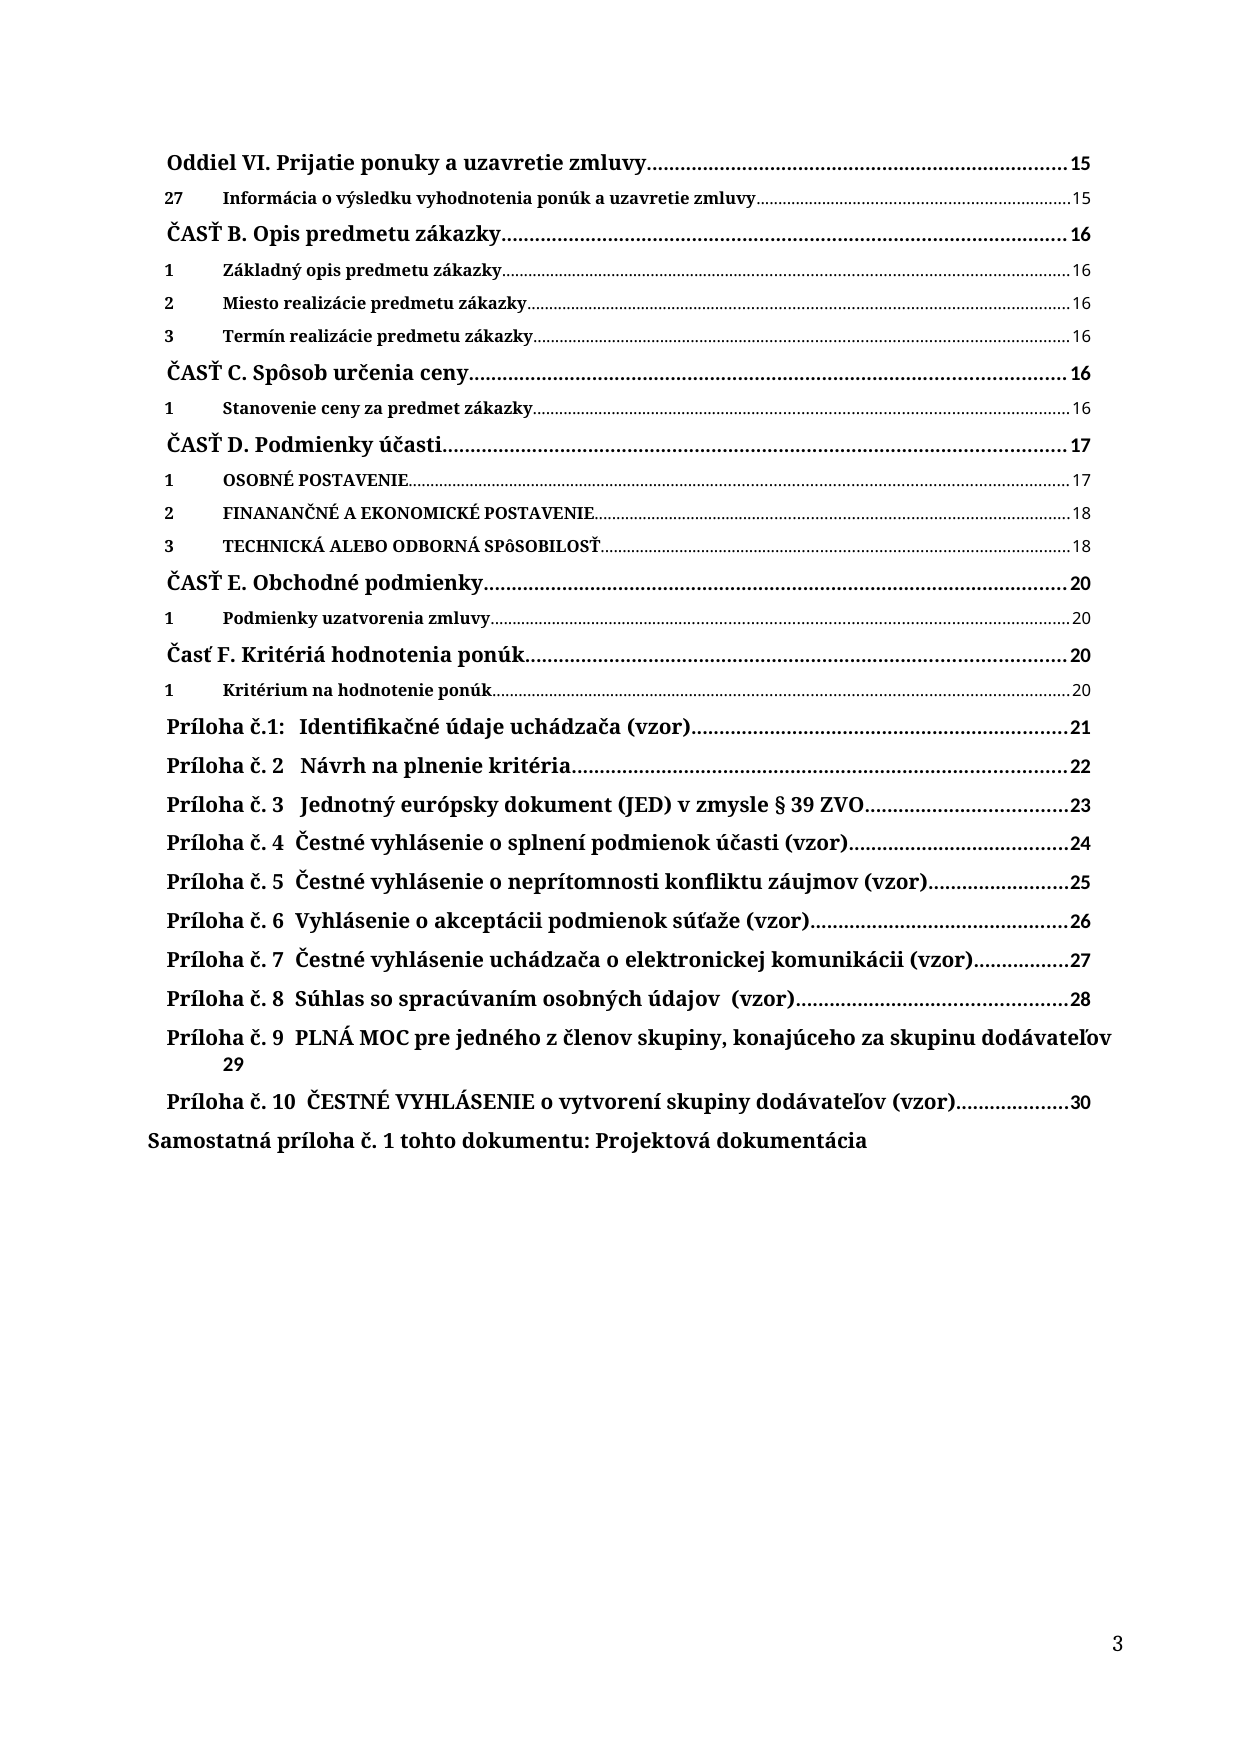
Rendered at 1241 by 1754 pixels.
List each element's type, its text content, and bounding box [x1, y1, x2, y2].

text 1 OSOBNÉ POSTAVENIE 17 [164, 469, 1123, 491]
text 1 Základný opis predmetu zákazky 16 [164, 258, 1123, 281]
text ČASŤ B. Opis predmetu zákazky 16 [166, 219, 1123, 248]
text ČASŤ E. Obchodné podmienky 20 [166, 568, 1123, 596]
text Samostatná príloha č. 1 tohto dokumentu: Projektová dokumentácia [148, 1126, 1123, 1154]
text 2 FINANANČNÉ A EKONOMICKÉ POSTAVENIE 18 [164, 502, 1123, 524]
text Príloha č. 4 Čestné vyhlásenie o splnení podmienok účasti (vzor) 24 [166, 828, 1123, 857]
text 1 Podmienky uzatvorenia zmluvy 20 [164, 607, 1123, 629]
text 1 Stanovenie ceny za predmet zákazky 16 [164, 397, 1123, 419]
text Príloha č. 9 PLNÁ MOC pre jedného z členov skupiny, konajúceho za skupinu dodávateľov 29 [166, 1023, 1123, 1077]
text Príloha č.1: Identifikačné údaje uchádzača (vzor) 21 [166, 712, 1123, 740]
text 3 TECHNICKÁ ALEBO ODBORNÁ SPôSOBILOSŤ 18 [164, 535, 1123, 558]
text Príloha č. 6 Vyhlásenie o akceptácii podmienok súťaže (vzor) 26 [166, 906, 1123, 935]
text 1 Kritérium na hodnotenie ponúk 20 [164, 679, 1123, 702]
text Príloha č. 3 Jednotný európsky dokument (JED) v zmysle § 39 ZVO 23 [166, 790, 1123, 818]
text ČASŤ D. Podmienky účasti 17 [166, 430, 1123, 458]
text Príloha č. 10 ČESTNÉ VYHLÁSENIE o vytvorení skupiny dodávateľov (vzor) 30 [166, 1087, 1123, 1116]
text 3 Termín realizácie predmetu zákazky 16 [164, 325, 1123, 347]
text Príloha č. 2 Návrh na plnenie kritéria 22 [166, 751, 1123, 779]
text Príloha č. 8 Súhlas so spracúvaním osobných údajov (vzor) 28 [166, 984, 1123, 1012]
text Príloha č. 5 Čestné vyhlásenie o neprítomnosti konfliktu záujmov (vzor) 25 [166, 867, 1123, 896]
text 2 Miesto realizácie predmetu zákazky 16 [164, 292, 1123, 314]
text 27 Informácia o výsledku vyhodnotenia ponúk a uzavretie zmluvy 15 [164, 186, 1123, 209]
text Príloha č. 7 Čestné vyhlásenie uchádzača o elektronickej komunikácii (vzor) 27 [166, 945, 1123, 973]
text Časť F. Kritériá hodnotenia ponúk 20 [166, 640, 1123, 668]
text ČASŤ C. Spôsob určenia ceny 16 [166, 358, 1123, 386]
text Oddiel VI. Prijatie ponuky a uzavretie zmluvy 15 [166, 148, 1123, 176]
